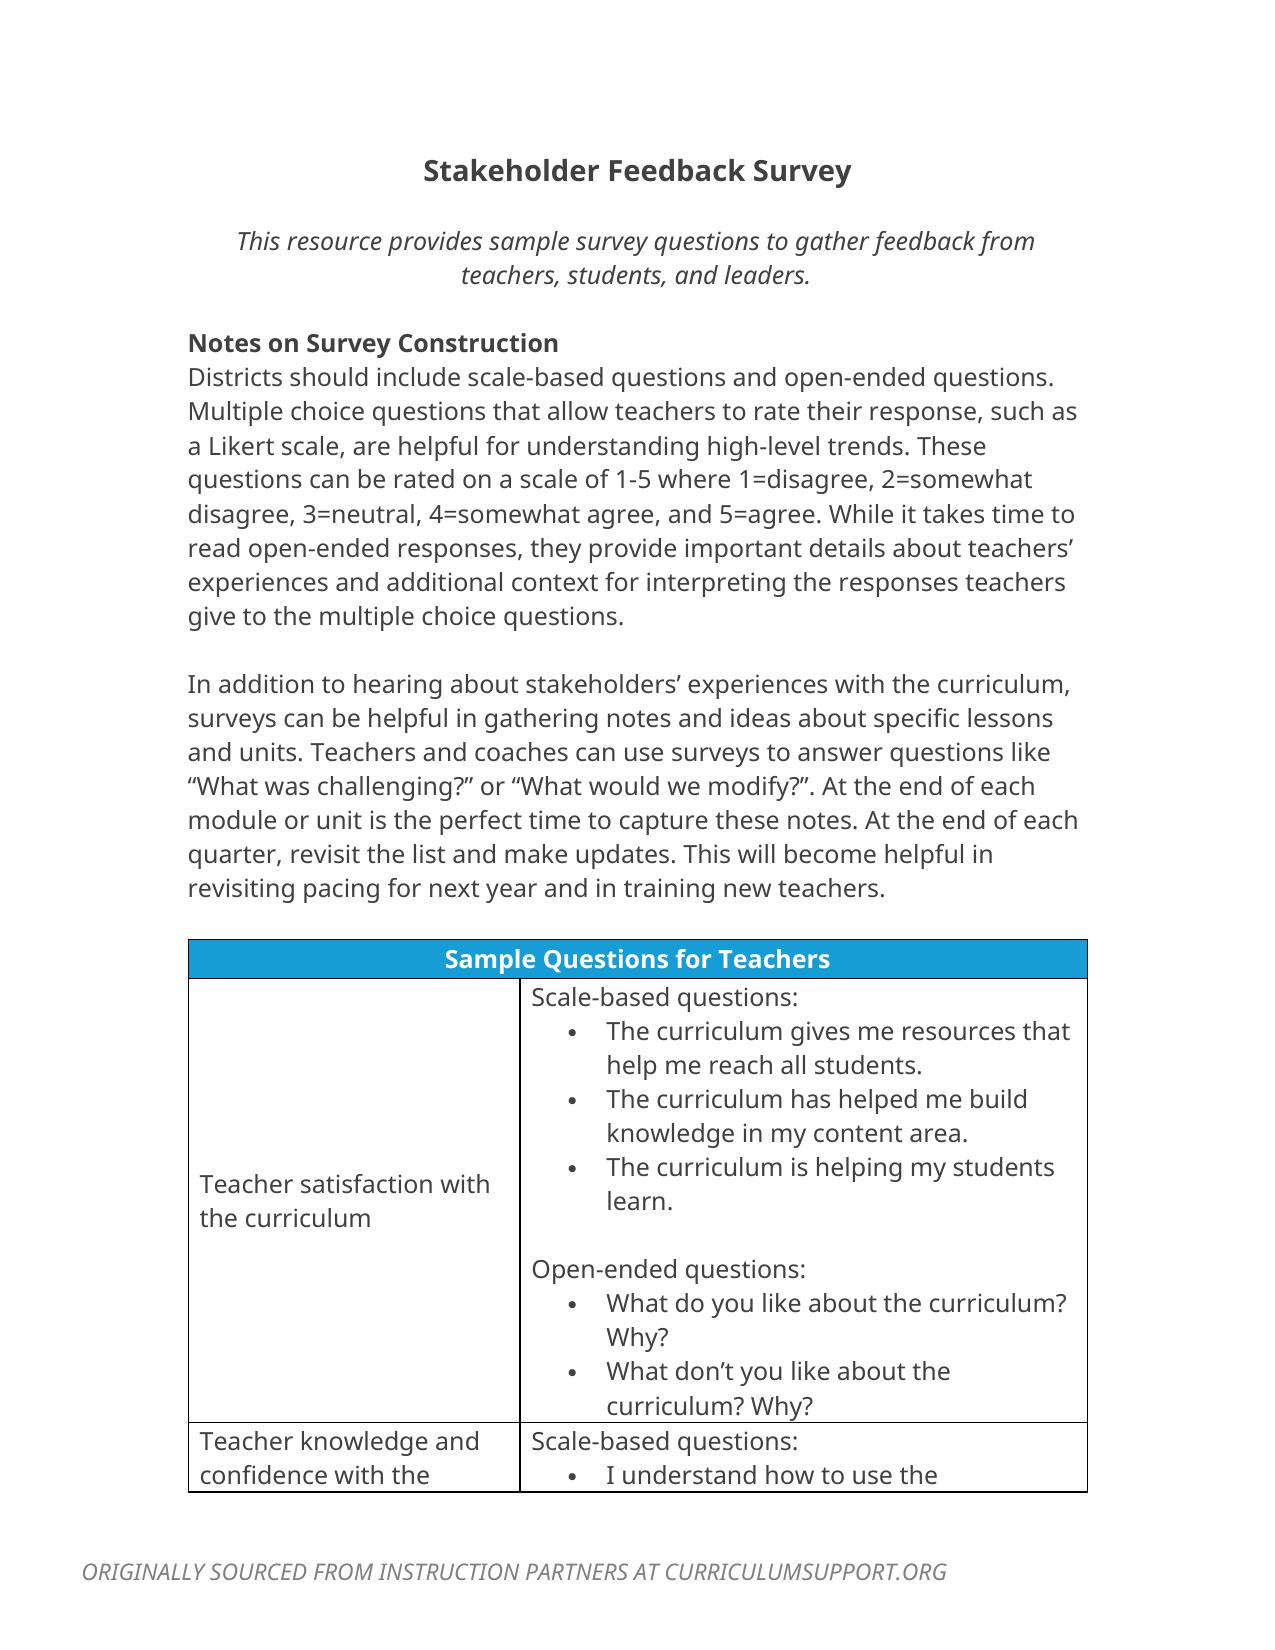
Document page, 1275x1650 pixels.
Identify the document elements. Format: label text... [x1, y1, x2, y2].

text Notes on Survey Construction [187, 326, 1087, 360]
text Districts should include scale-based questions and open-ended questions. Multiple choice questions that allow teachers to rate their response, such as a Likert scale, are helpful for understanding high-level trends. These questions can be rated on a scale of 1-5 where 1=disagree, 2=somewhat disagree, 3=neutral, 4=somewhat agree, and 5=agree. While it takes time to read open-ended responses, they provide important details about teachers’ experiences and additional context for interpreting the responses teachers give to the multiple choice questions. [187, 360, 1087, 632]
text In addition to hearing about stakeholders’ experiences with the curriculum, surveys can be helpful in gathering notes and ideas about specific lessons and units. Teachers and coaches can use surveys to answer questions like “What was challenging?” or “What would we modify?”. At the end of each module or unit is the perfect time to capture these notes. At the end of each quarter, revisit the list and make updates. This will become helpful in revisiting pacing for next year and in training new teachers. [187, 667, 1087, 905]
text Stakeholder Feedback Survey [187, 150, 1087, 190]
table_cell Scale-based questions: The curriculum gives me resources that help me reach all students. The curriculum has helped me build knowledge in my content area. The curriculum is helping my students learn. Open-ended questions: What do you like about the curriculum? Why? What don’t you like about the curriculum? Why? [521, 979, 1087, 1422]
table_cell Teacher satisfaction with the curriculum [189, 979, 519, 1422]
table_header Sample Questions for Teachers [189, 940, 1087, 978]
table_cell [189, 1423, 519, 1491]
text This resource provides sample survey questions to gather feedback from teachers, students, and leaders. [187, 224, 1087, 292]
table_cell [521, 1423, 1087, 1491]
